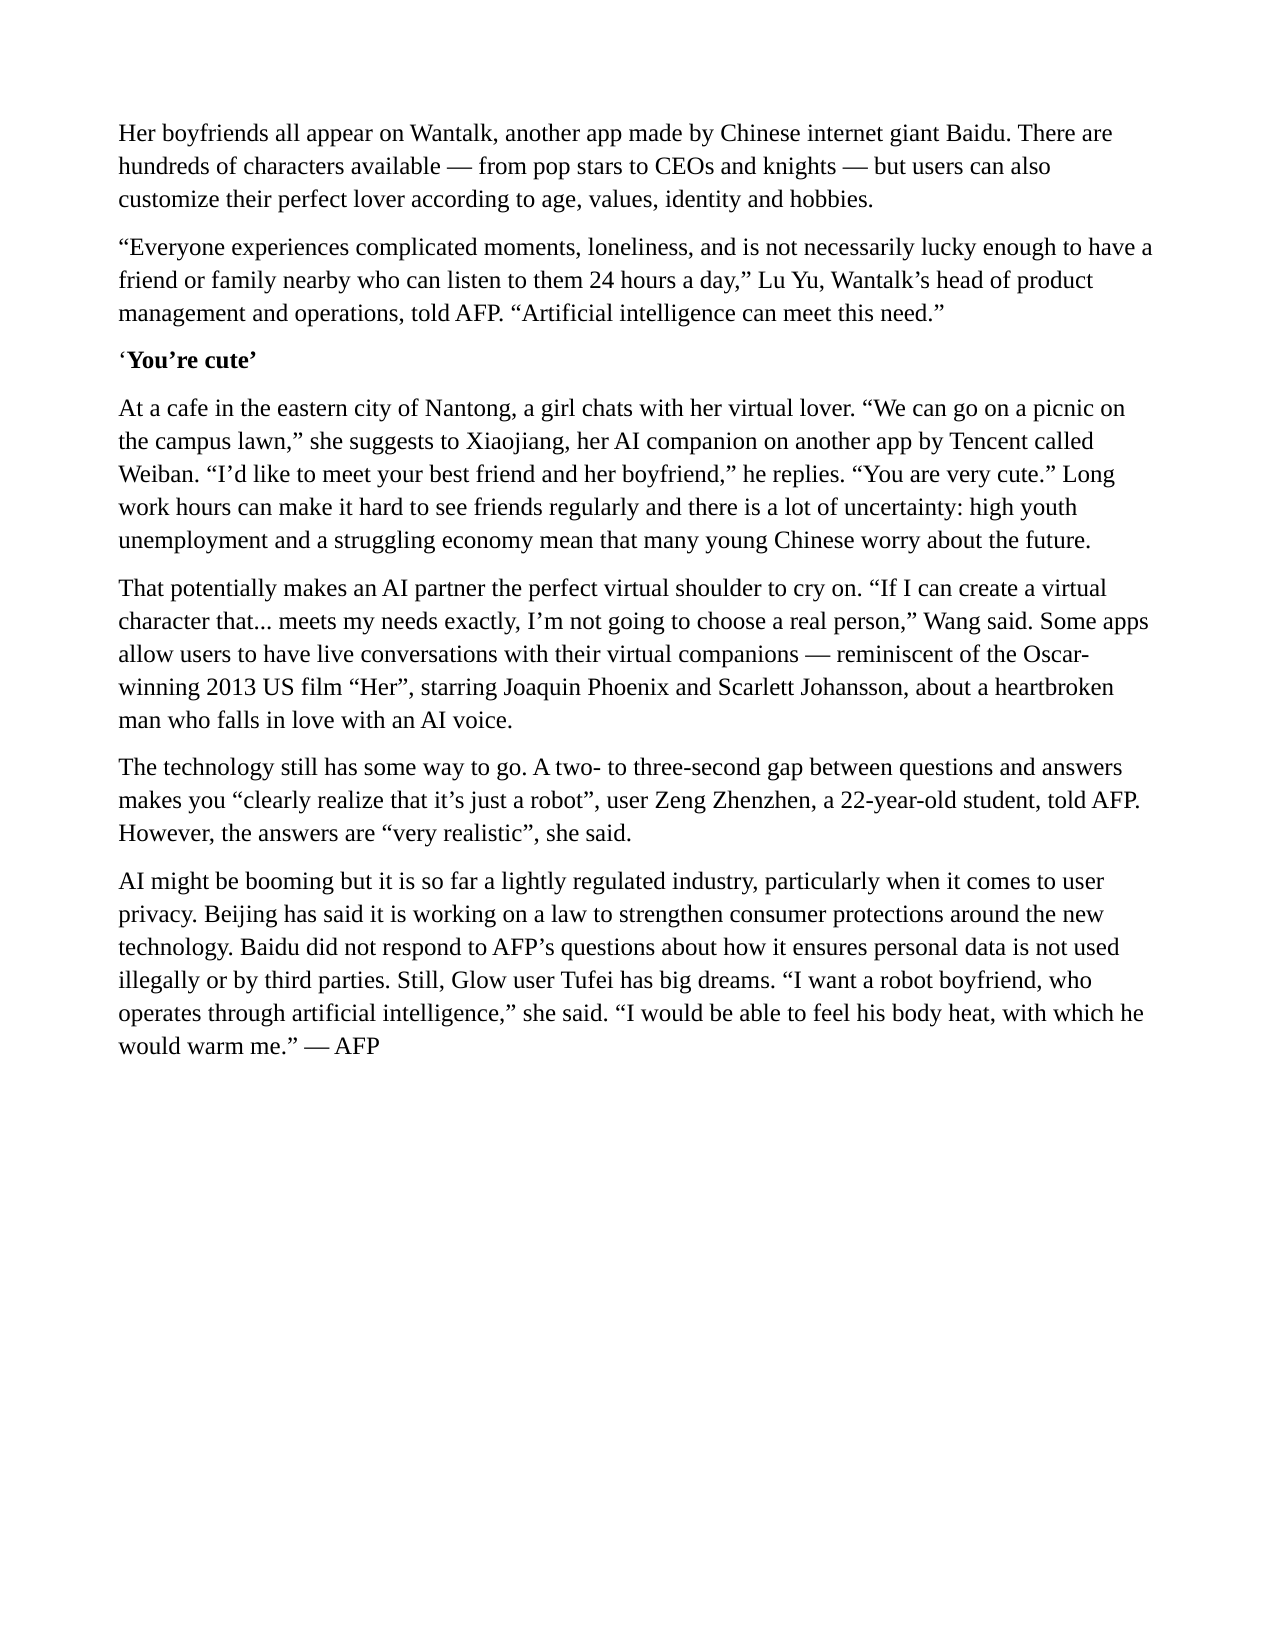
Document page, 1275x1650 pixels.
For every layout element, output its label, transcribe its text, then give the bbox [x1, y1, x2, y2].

text That potentially makes an AI partner the perfect virtual shoulder to cry on. “If I can create a virtual character that... meets my needs exactly, I’m not going to choose a real person,” Wang said. Some apps allow users to have live conversations with their virtual companions — reminiscent of the Oscar-winning 2013 US film “Her”, starring Joaquin Phoenix and Scarlett Johansson, about a heartbroken man who falls in love with an AI voice. [118, 573, 1157, 733]
text “Everyone experiences complicated moments, loneliness, and is not necessarily lucky enough to have a friend or family nearby who can listen to them 24 hours a day,” Lu Yu, Wantalk’s head of product management and operations, told AFP. “Artificial intelligence can meet this need.” [118, 232, 1157, 327]
text ‘You’re cute’ [118, 345, 1157, 374]
text Her boyfriends all appear on Wantalk, another app made by Chinese internet giant Baidu. There are hundreds of characters available — from pop stars to CEOs and knights — but users can also customize their perfect lover according to age, values, identity and hobbies. [118, 118, 1157, 213]
text AI might be booming but it is so far a lightly regulated industry, particularly when it comes to user privacy. Beijing has said it is working on a law to strengthen consumer protections around the new technology. Baidu did not respond to AFP’s questions about how it ensures personal data is not used illegally or by third parties. Still, Glow user Tufei has big dreams. “I want a robot boyfriend, who operates through artificial intelligence,” she said. “I would be able to feel his body heat, with which he would warm me.” — AFP [118, 866, 1157, 1060]
text At a cafe in the eastern city of Nantong, a girl chats with her virtual lover. “We can go on a picnic on the campus lawn,” she suggests to Xiaojiang, her AI companion on another app by Tencent called Weiban. “I’d like to meet your best friend and her boyfriend,” he replies. “You are very cute.” Long work hours can make it hard to see friends regularly and there is a lot of uncertainty: high youth unemployment and a struggling economy mean that many young Chinese worry about the future. [118, 393, 1157, 554]
text The technology still has some way to go. A two- to three-second gap between questions and answers makes you “clearly realize that it’s just a robot”, user Zeng Zhenzhen, a 22-year-old student, told AFP. However, the answers are “very realistic”, she said. [118, 752, 1157, 847]
